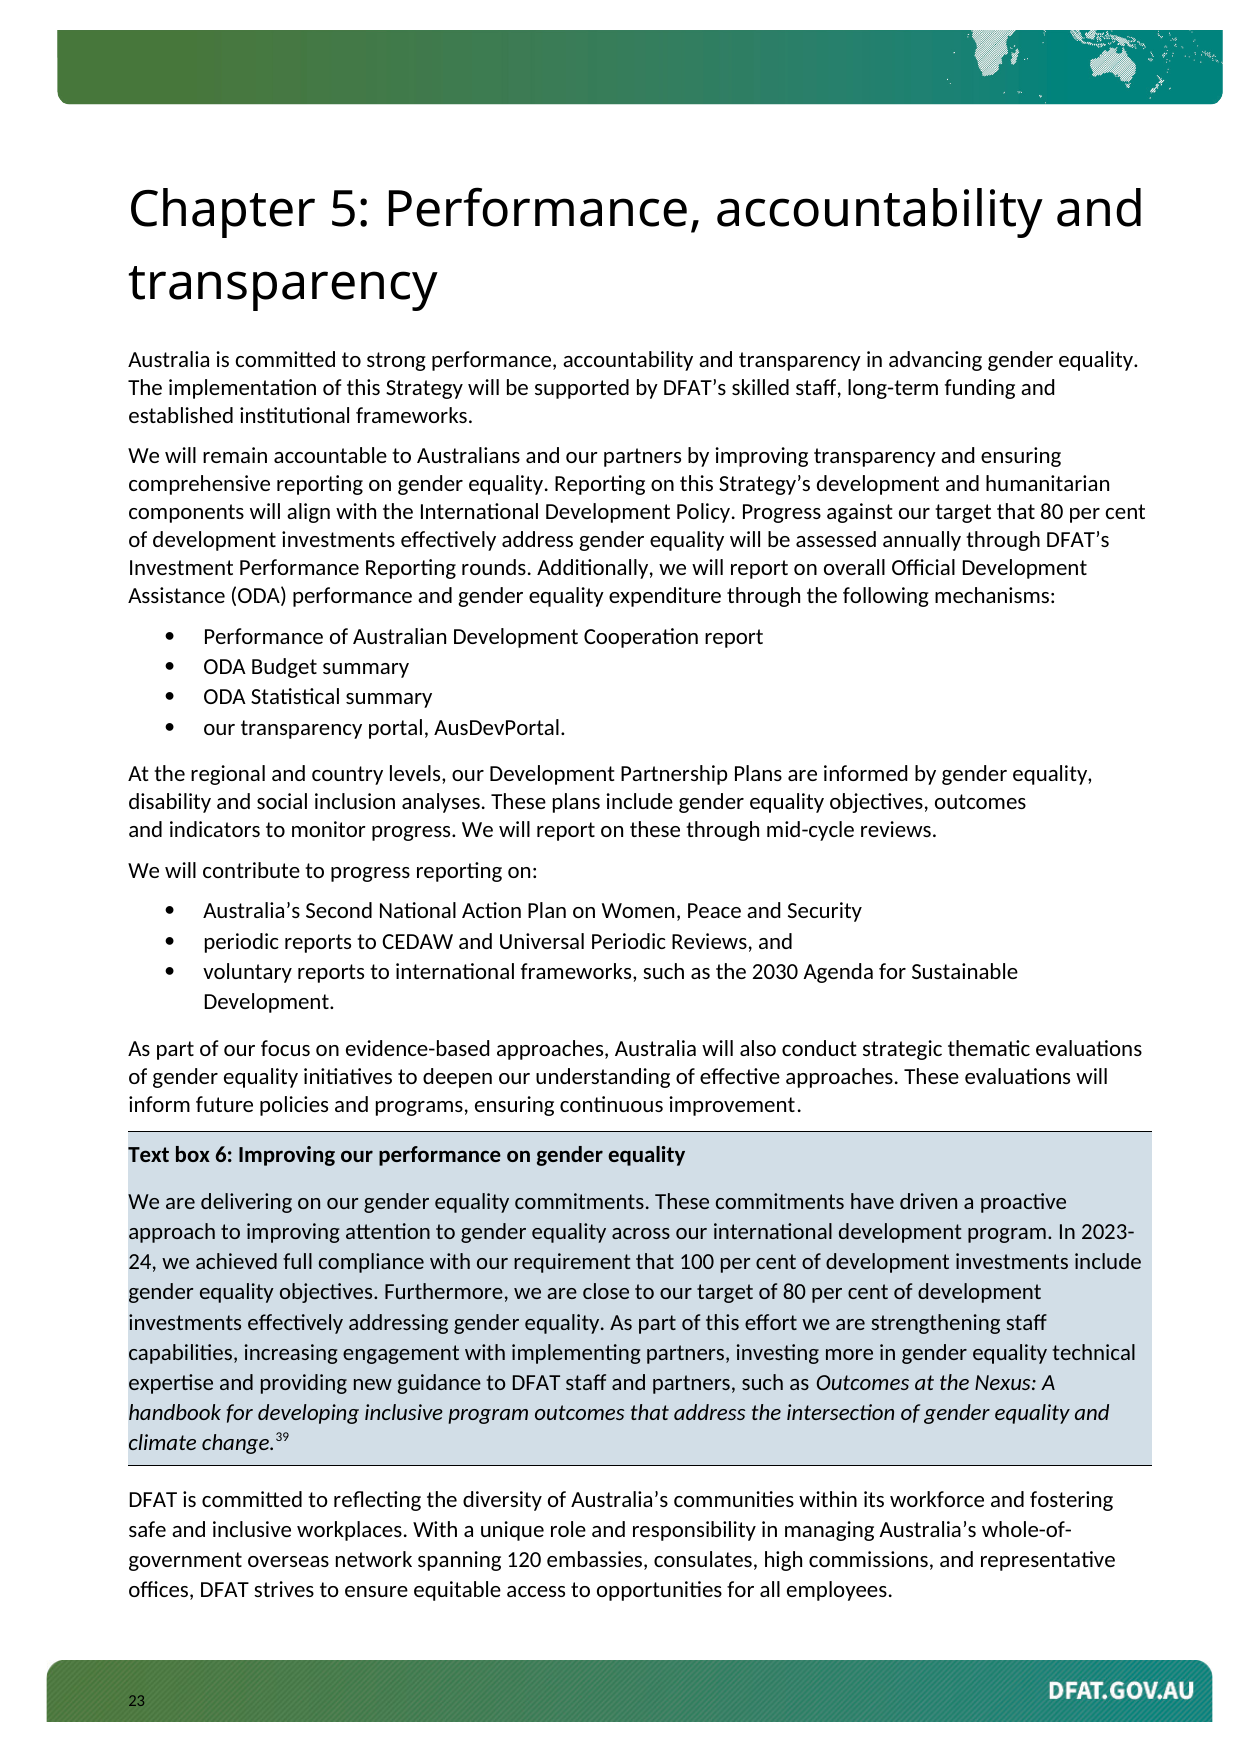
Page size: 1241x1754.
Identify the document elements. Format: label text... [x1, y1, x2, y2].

list Australia’s Second National Action Plan on Women, Peace and Security [166, 897, 1152, 924]
text At the regional and country levels, our Development Partnership Plans are informed by gender equality, disability and social inclusion analyses. These plans include gender equality objectives, outcomes and indicators to monitor progress. We will report on these through mid-cycle reviews. [128, 759, 1152, 843]
list ODA Budget summary [166, 652, 1152, 680]
picture [46, 1660, 1213, 1722]
text DFAT is committed to reflecting the diversity of Australia’s communities within its workforce and fostering safe and inclusive workplaces. With a unique role and responsibility in managing Australia’s whole-of-government overseas network spanning 120 embassies, consulates, high commissions, and representative offices, DFAT strives to ensure equitable access to opportunities for all employees. [128, 1485, 1152, 1603]
text We will remain accountable to Australians and our partners by improving transparency and ensuring comprehensive reporting on gender equality. Reporting on this Strategy’s development and humanitarian components will align with the International Development Policy. Progress against our target that 80 per cent of development investments effectively address gender equality will be assessed annually through DFAT’s Investment Performance Reporting rounds. Additionally, we will report on overall Official Development Assistance (ODA) performance and gender equality expenditure through the following mechanisms: [128, 441, 1152, 609]
list voluntary reports to international frameworks, such as the 2030 Agenda for Sustainable Development. [166, 957, 1152, 1015]
subtitle Chapter 5: Performance, accountability and transparency [128, 173, 1152, 314]
text As part of our focus on evidence-based approaches, Australia will also conduct strategic thematic evaluations of gender equality initiatives to deepen our understanding of effective approaches. These evaluations will inform future policies and programs, ensuring continuous improvement. [128, 1034, 1152, 1118]
text We will contribute to progress reporting on: [128, 856, 1152, 884]
list our transparency portal, AusDevPortal. [166, 713, 1152, 741]
text Australia is committed to strong performance, accountability and transparency in advancing gender equality. The implementation of this Strategy will be supported by DFAT’s skilled staff, long-term funding and established institutional frameworks. [128, 345, 1152, 429]
list ODA Statistical summary [166, 682, 1152, 710]
list Performance of Australian Development Cooperation report [166, 622, 1152, 650]
text Text box 6: Improving our performance on gender equality [128, 1132, 1152, 1168]
text We are delivering on our gender equality commitments. These commitments have driven a proactive approach to improving attention to gender equality across our international development program. In 2023-24, we achieved full compliance with our requirement that 100 per cent of development investments include gender equality objectives. Furthermore, we are close to our target of 80 per cent of development investments effectively addressing gender equality. As part of this effort we are strengthening staff capabilities, increasing engagement with implementing partners, investing more in gender equality technical expertise and providing new guidance to DFAT staff and partners, such as Outcomes at the Nexus: A handbook for developing inclusive program outcomes that address the intersection of gender equality and climate change. [128, 1177, 1152, 1465]
picture [0, 0, 1241, 135]
list periodic reports to CEDAW and Universal Periodic Reviews, and [166, 927, 1152, 955]
